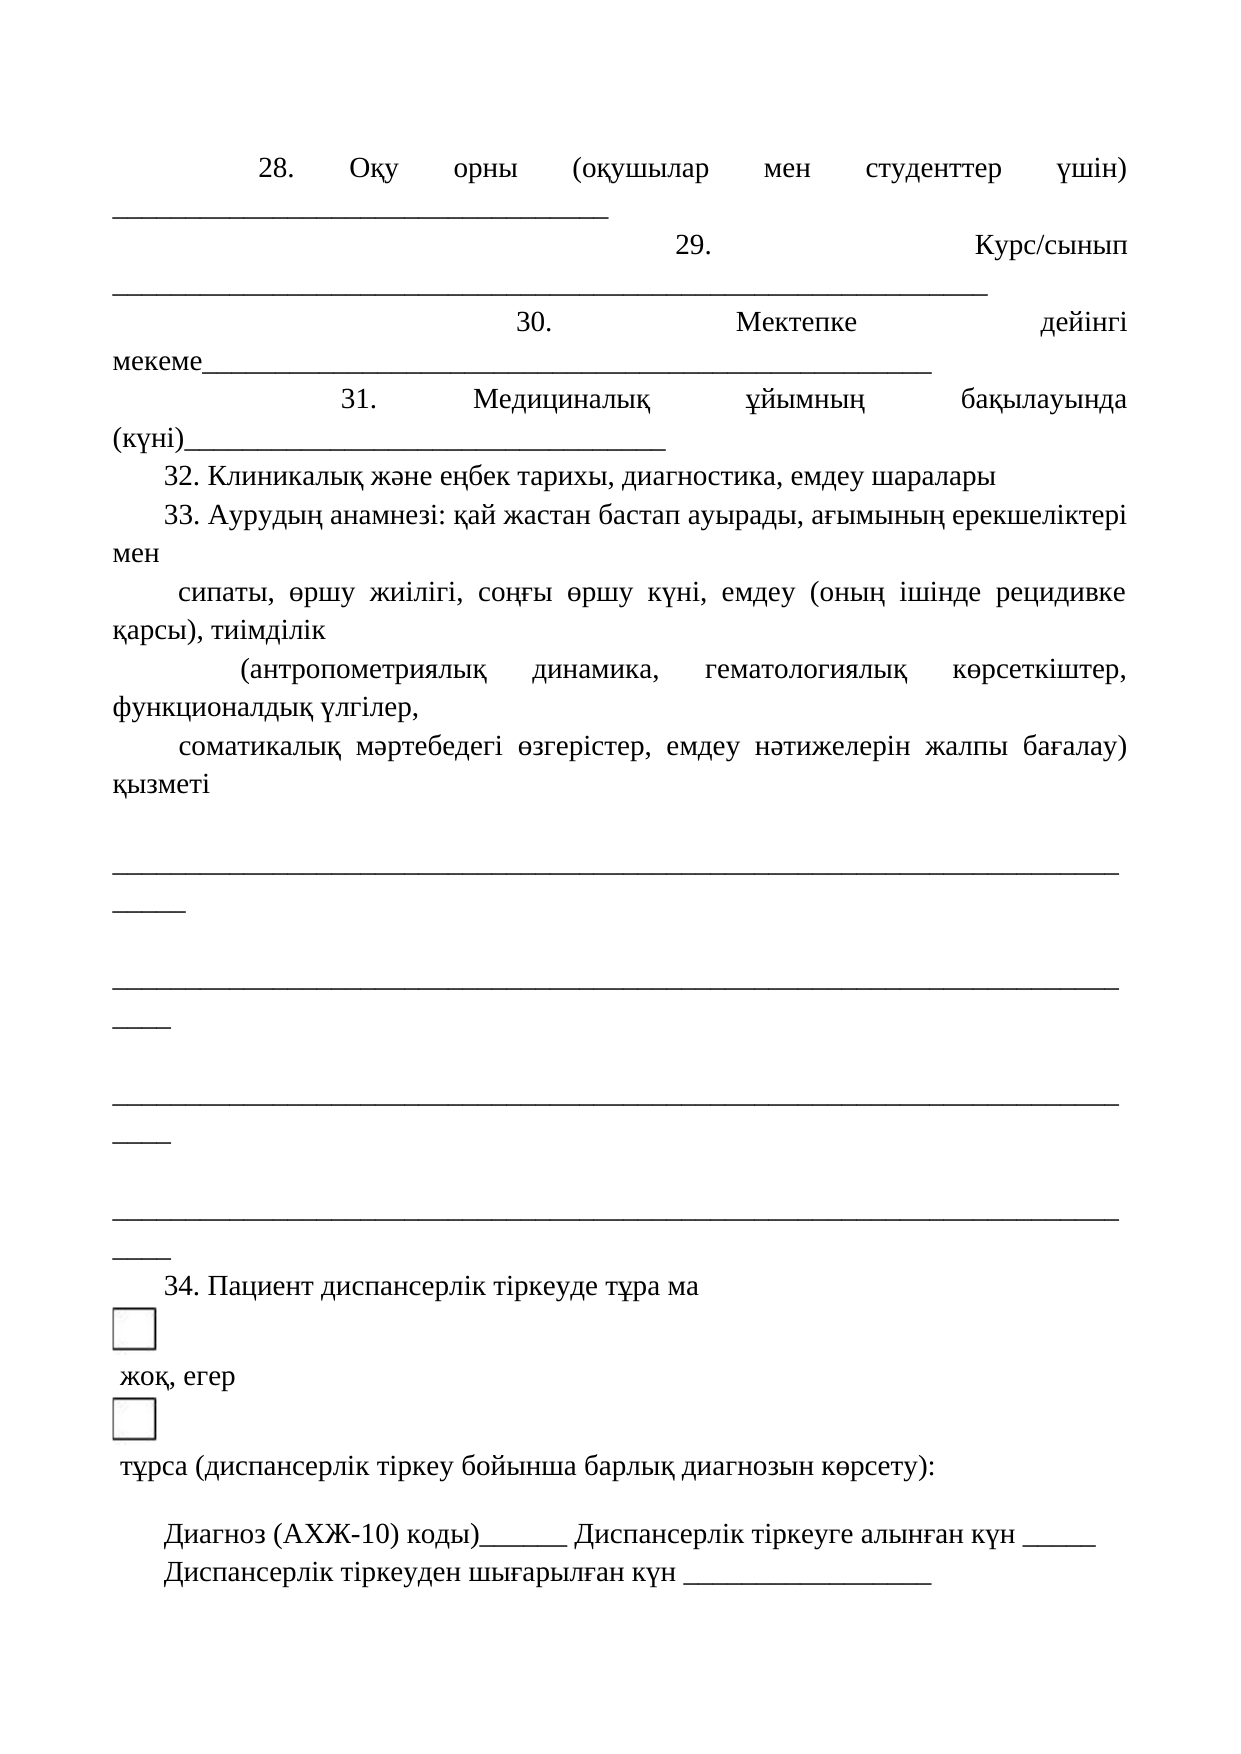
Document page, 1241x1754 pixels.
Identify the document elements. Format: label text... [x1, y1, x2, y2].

text 34. Пациент диспансерлік тіркеуде тұра ма [112, 1268, 1128, 1301]
text сипаты, өршу жиілігі, соңғы өршу күні, емдеу (оның ішінде рецидивке қарсы), тиімділік [112, 574, 1128, 646]
text соматикалық мәртебедегі өзгерістер, емдеу нәтижелерін жалпы бағалау) қызметі [112, 728, 1128, 800]
text _________________________________________________________________________ [112, 921, 1128, 1031]
text 31. Медициналық ұйымның бақылауында (күні)_________________________________ [112, 381, 1128, 453]
text _________________________________________________________________________ [112, 1036, 1128, 1147]
text 29. Курс/сынып ____________________________________________________________ [112, 227, 1128, 299]
text 30. Мектепке дейінгі мекеме__________________________________________________ [112, 304, 1128, 376]
text _________________________________________________________________________ [112, 1152, 1128, 1263]
picture [112, 1396, 157, 1445]
text жоқ, егер [112, 1358, 1128, 1392]
text Диспансерлік тіркеуден шығарылған күн _________________ [112, 1554, 1128, 1588]
text Диагноз (АХЖ-10) коды)______ Диспансерлік тіркеуге алынған күн _____ [112, 1516, 1128, 1549]
text тұрса (диспансерлік тіркеу бойынша барлық диагнозын көрсету): [112, 1448, 1128, 1512]
text (антропометриялық динамика, гематологиялық көрсеткіштер, функционалдық үлгілер, [112, 651, 1128, 723]
text 32. Клиникалық және еңбек тарихы, диагностика, емдеу шаралары [112, 458, 1128, 492]
text 28. Оқу орны (оқушылар мен студенттер үшін) __________________________________ [112, 150, 1128, 222]
text 33. Аурудың анамнезі: қай жастан бастап ауырады, ағымының ерекшеліктері мен [112, 497, 1128, 569]
picture [112, 1306, 157, 1355]
text __________________________________________________________________________ [112, 805, 1128, 916]
